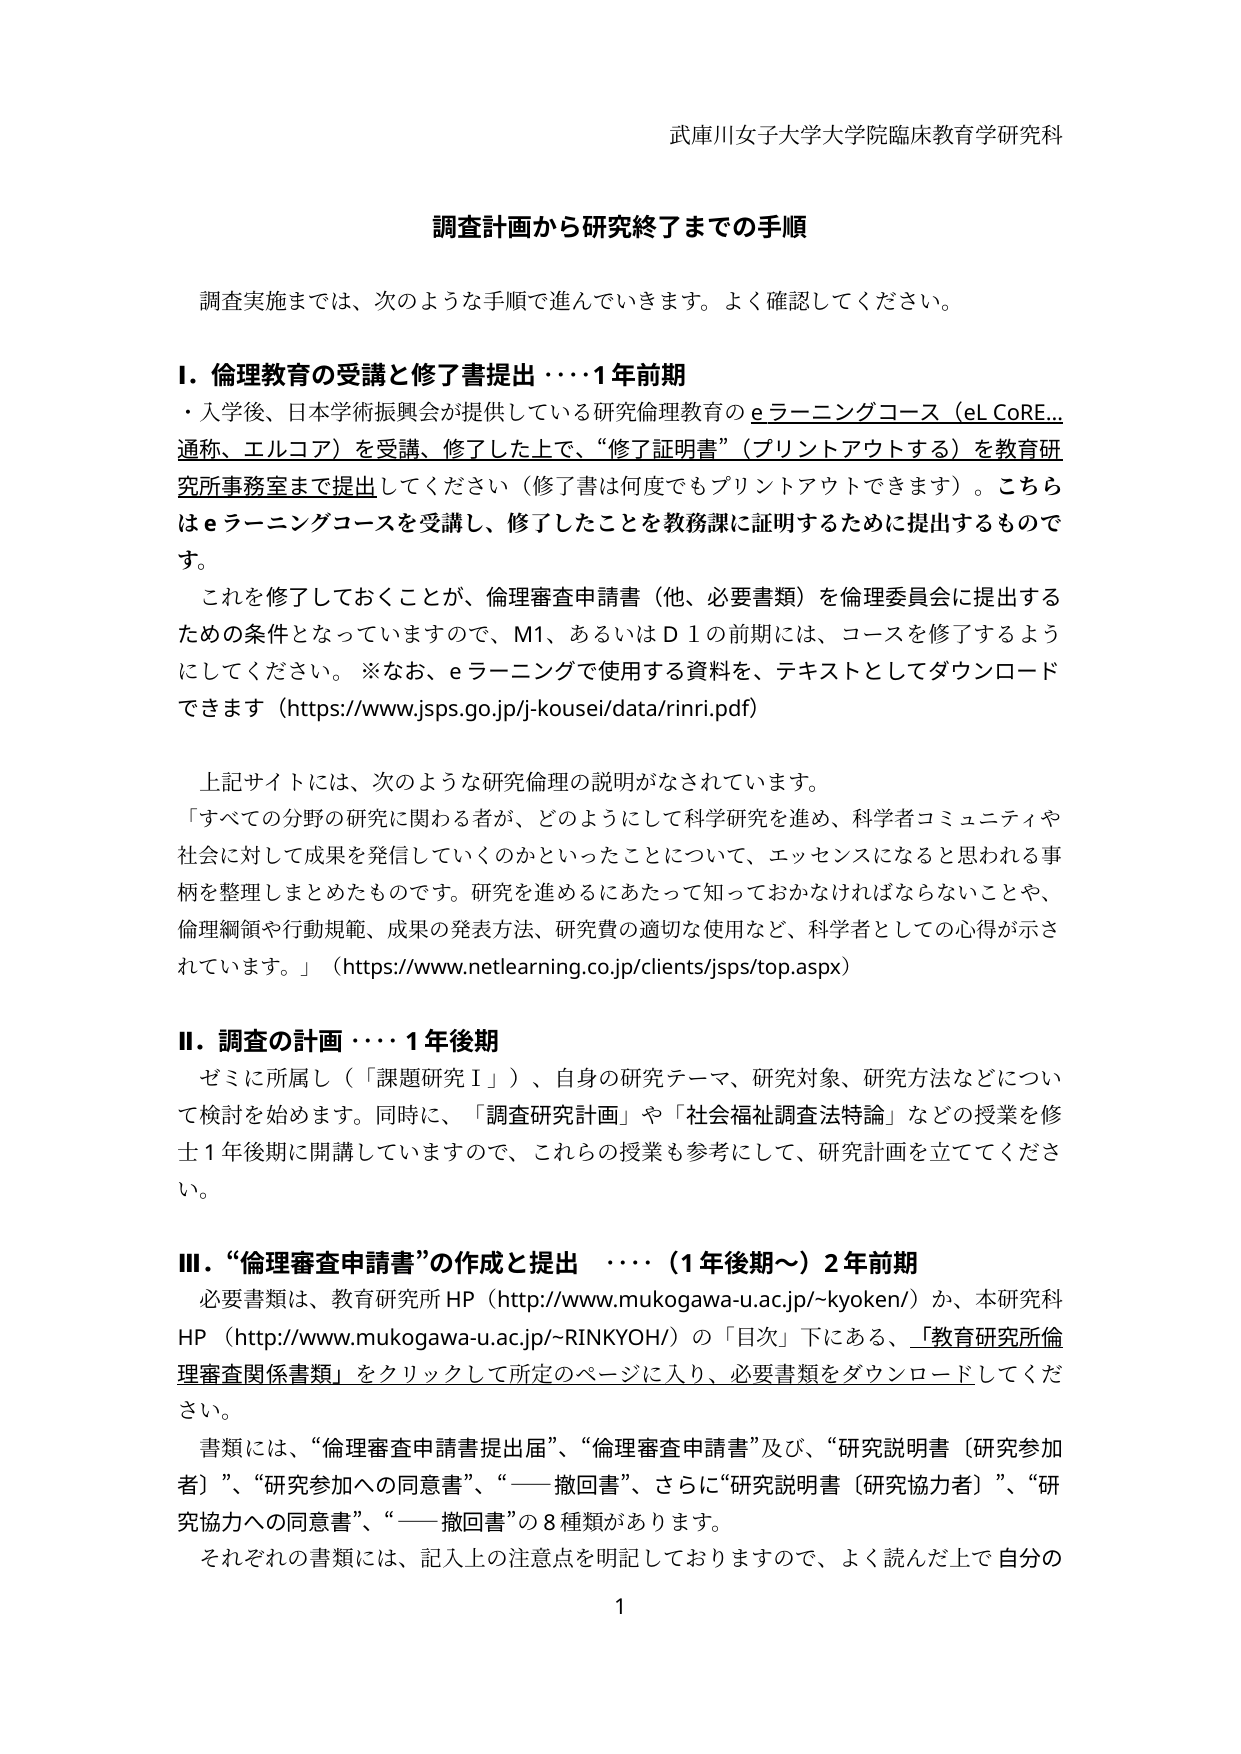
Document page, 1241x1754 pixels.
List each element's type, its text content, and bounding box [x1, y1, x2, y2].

text 調査実施までは、次のような手順で進んでいきます。よく確認してください。 [177, 282, 1063, 318]
text 書類には、“倫理審査申請書提出届”、“倫理審査申請書”及び、“研究説明書〔研究参加者〕”、“研究参加への同意書”、“―撤回書”、さらに“研究説明書〔研究協力者〕”、“研究協力への同意書”、“―撤回書”の8種類があります。 [177, 1428, 1063, 1539]
text 上記サイトには、次のような研究倫理の説明がなされています。 [177, 762, 1063, 799]
text Ⅰ．倫理教育の受講と修了書提出 ‥‥1年前期 [177, 356, 1063, 392]
text ・入学後、日本学術振興会が提供している研究倫理教育のeラーニングコース（eL CoRE…通称、エルコア）を受講、修了した上で、“修了証明書”（プリントアウトする）を教育研究所事務室まで提出してください（修了書は何度でもプリントアウトできます）。こちらはeラーニングコースを受講し、修了したことを教務課に証明するために提出するものです。 [177, 392, 1063, 459]
text Ⅱ．調査の計画 ‥‥ 1年後期 [177, 1021, 1063, 1058]
text 必要書類は、教育研究所HP（http://www.mukogawa-u.ac.jp/~kyoken/）か、本研究科HP （http://www.mukogawa-u.ac.jp/~RINKYOH/）の「目次」下にある、「教育研究所倫理審査関係書類」をクリックして所定のページに入り、必要書類をダウンロードしてください。 [177, 1280, 1063, 1428]
text ゼミに所属し（「課題研究Ⅰ」）、自身の研究テーマ、研究対象、研究方法などについて検討を始めます。同時に、「調査研究計画」や「社会福祉調査法特論」などの授業を修士1年後期に開講していますので、これらの授業も参考にして、研究計画を立ててください。 [177, 1058, 1063, 1206]
text 調査計画から研究終了までの手順 [177, 208, 1063, 244]
text Ⅲ．“倫理審査申請書”の作成と提出 ‥‥（1年後期～）2年前期 [177, 1243, 1063, 1280]
text ・入学後、日本学術振興会が提供している研究倫理教育のeラーニングコース（eL CoRE…通称、エルコア）を受講、修了した上で、“修了証明書”（プリントアウトする）を教育研究所事務室まで提出してください（修了書は何度でもプリントアウトできます）。こちらはeラーニングコースを受講し、修了したことを教務課に証明するために提出するものです。 [177, 460, 1063, 577]
text 「すべての分野の研究に関わる者が、どのようにして科学研究を進め、科学者コミュニティや社会に対して成果を発信していくのかといったことについて、エッセンスになると思われる事柄を整理しまとめたものです。研究を進めるにあたって知っておかなければならないことや、倫理綱領や行動規範、成果の発表方法、研究費の適切な使用など、科学者としての心得が示されています。」（https://www.netlearning.co.jp/clients/jsps/top.aspx） [177, 799, 1063, 984]
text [177, 1539, 1063, 1576]
text これを修了しておくことが、倫理審査申請書（他、必要書類）を倫理委員会に提出するための条件となっていますので、M1、あるいはD１の前期には、コースを修了するようにしてください。 ※なお、eラーニングで使用する資料を、テキストとしてダウンロードできます（https://www.jsps.go.jp/j-kousei/data/rinri.pdf） [177, 577, 1063, 725]
